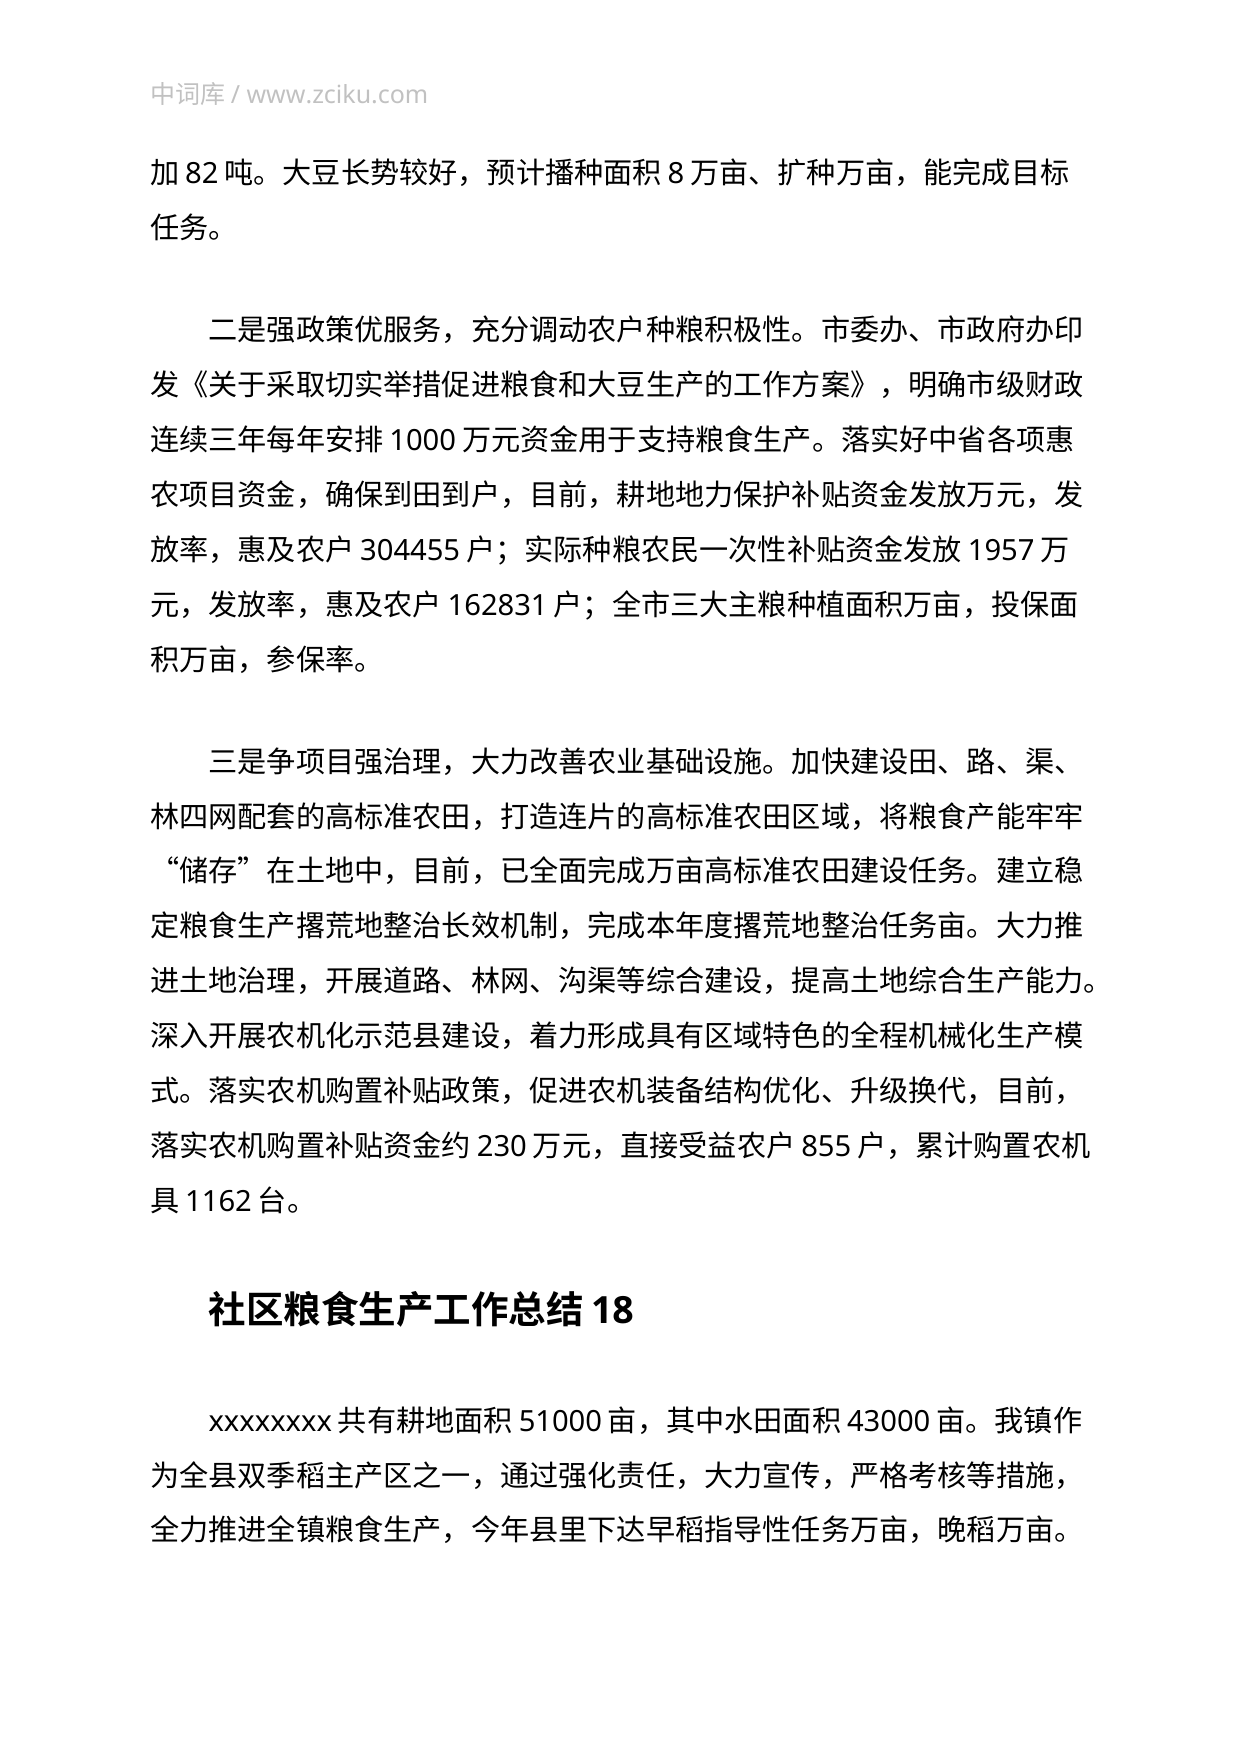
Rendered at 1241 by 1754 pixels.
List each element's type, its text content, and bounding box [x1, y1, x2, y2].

text 二是强政策优服务，充分调动农户种粮积极性。市委办、市政府办印发《关于采取切实举措促进粮食和大豆生产的工作方案》，明确市级财政连续三年每年安排1000万元资金用于支持粮食生产。落实好中省各项惠农项目资金，确保到田到户，目前，耕地地力保护补贴资金发放万元，发放率，惠及农户304455户；实际种粮农民一次性补贴资金发放1957万元，发放率，惠及农户162831户；全市三大主粮种植面积万亩，投保面积万亩，参保率。 [150, 307, 1090, 679]
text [150, 150, 1090, 247]
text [150, 1397, 1090, 1549]
text 三是争项目强治理，大力改善农业基础设施。加快建设田、路、渠、林四网配套的高标准农田，打造连片的高标准农田区域，将粮食产能牢牢“储存”在土地中，目前，已全面完成万亩高标准农田建设任务。建立稳定粮食生产撂荒地整治长效机制，完成本年度撂荒地整治任务亩。大力推进土地治理，开展道路、林网、沟渠等综合建设，提高土地综合生产能力。深入开展农机化示范县建设，着力形成具有区域特色的全程机械化生产模式。落实农机购置补贴政策，促进农机装备结构优化、升级换代，目前，落实农机购置补贴资金约230万元，直接受益农户855户，累计购置农机具1162台。 [150, 738, 1090, 1220]
text 社区粮食生产工作总结18 [150, 1279, 1090, 1334]
